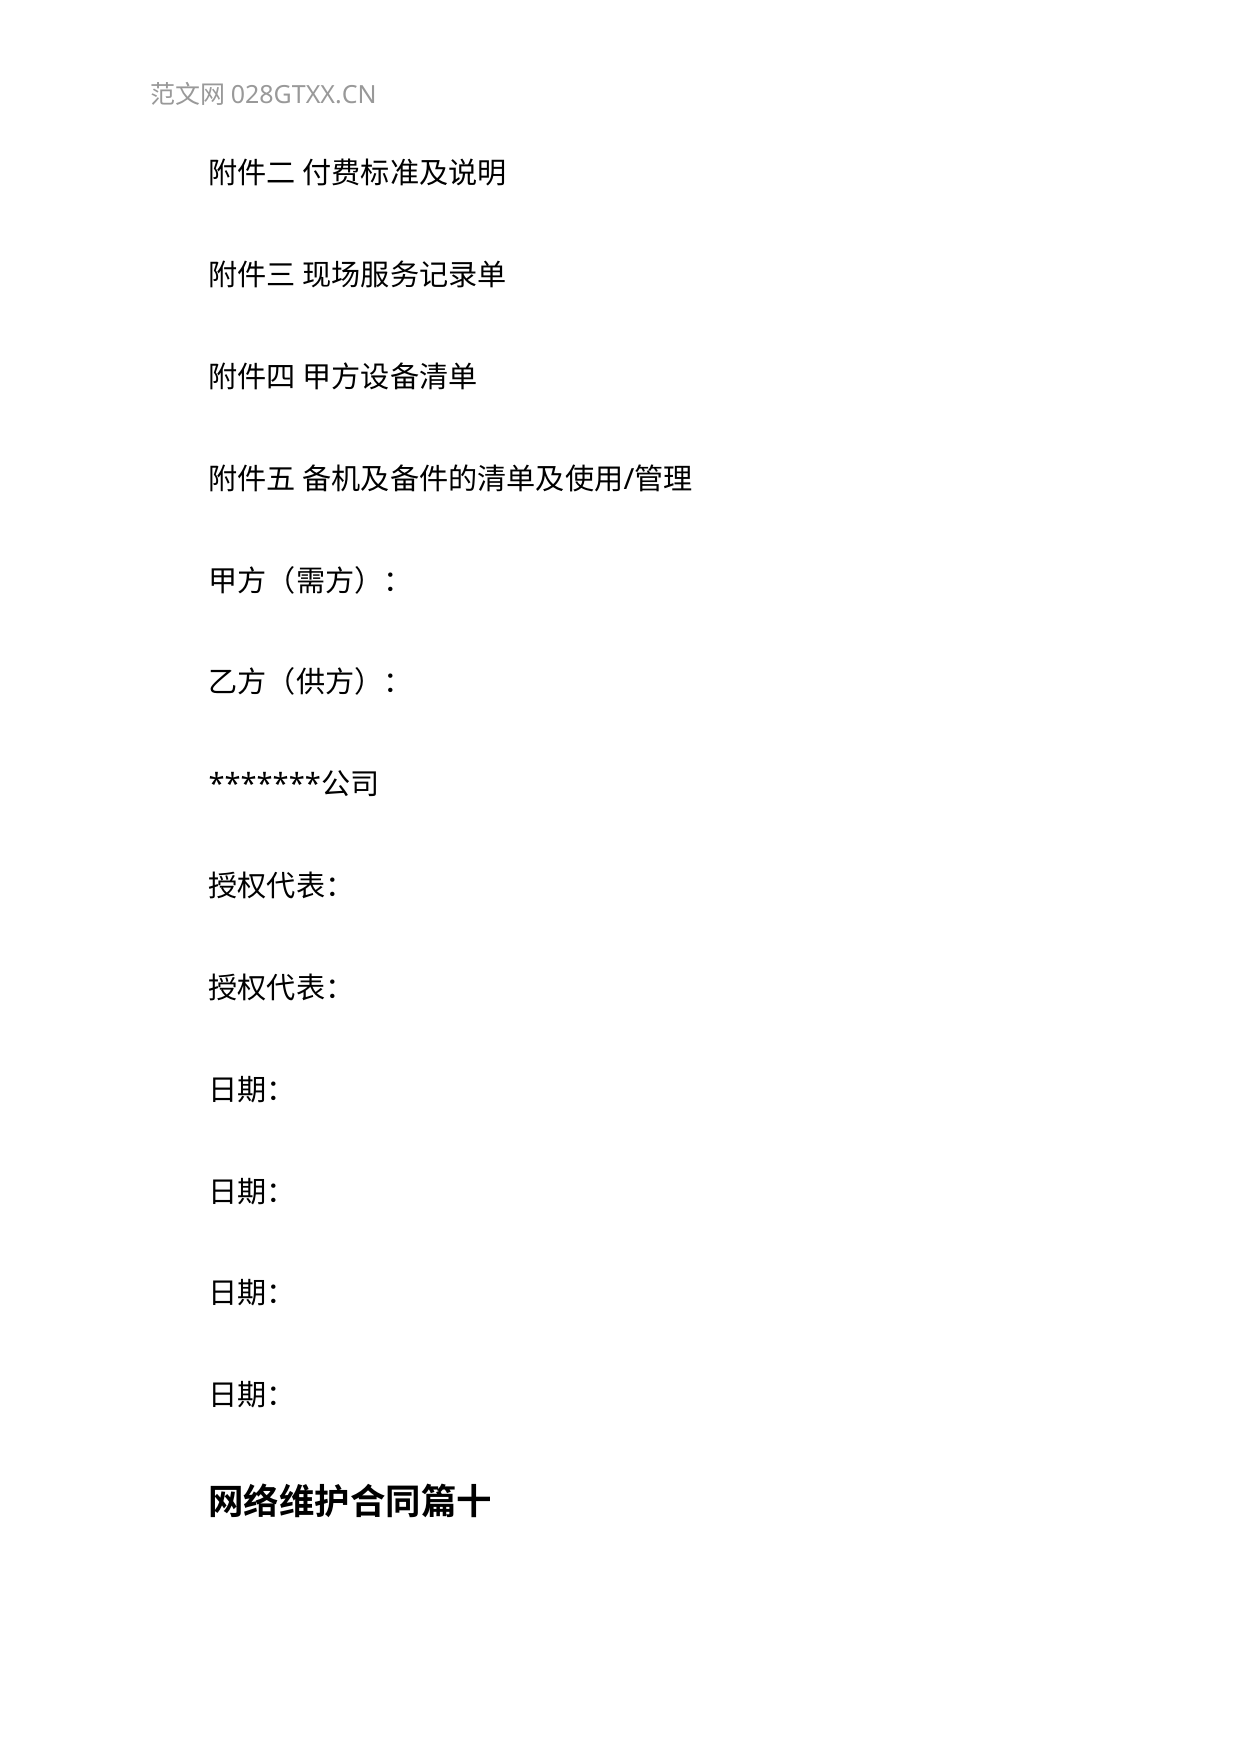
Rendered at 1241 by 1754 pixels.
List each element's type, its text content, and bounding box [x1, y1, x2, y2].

text 日期： [150, 1066, 1090, 1109]
text 日期： [150, 1270, 1090, 1312]
text 授权代表： [150, 964, 1090, 1007]
text 日期： [150, 1168, 1090, 1210]
text 附件三 现场服务记录单 [150, 252, 1090, 294]
text 甲方（需方）： [150, 557, 1090, 599]
text *******公司 [150, 761, 1090, 803]
text 附件二 付费标准及说明 [150, 150, 1090, 192]
text 网络维护合同篇十 [150, 1473, 1090, 1525]
text 授权代表： [150, 863, 1090, 905]
text 附件四 甲方设备清单 [150, 353, 1090, 396]
text 乙方（供方）： [150, 659, 1090, 701]
text 日期： [150, 1372, 1090, 1414]
text 附件五 备机及备件的清单及使用/管理 [150, 455, 1090, 498]
